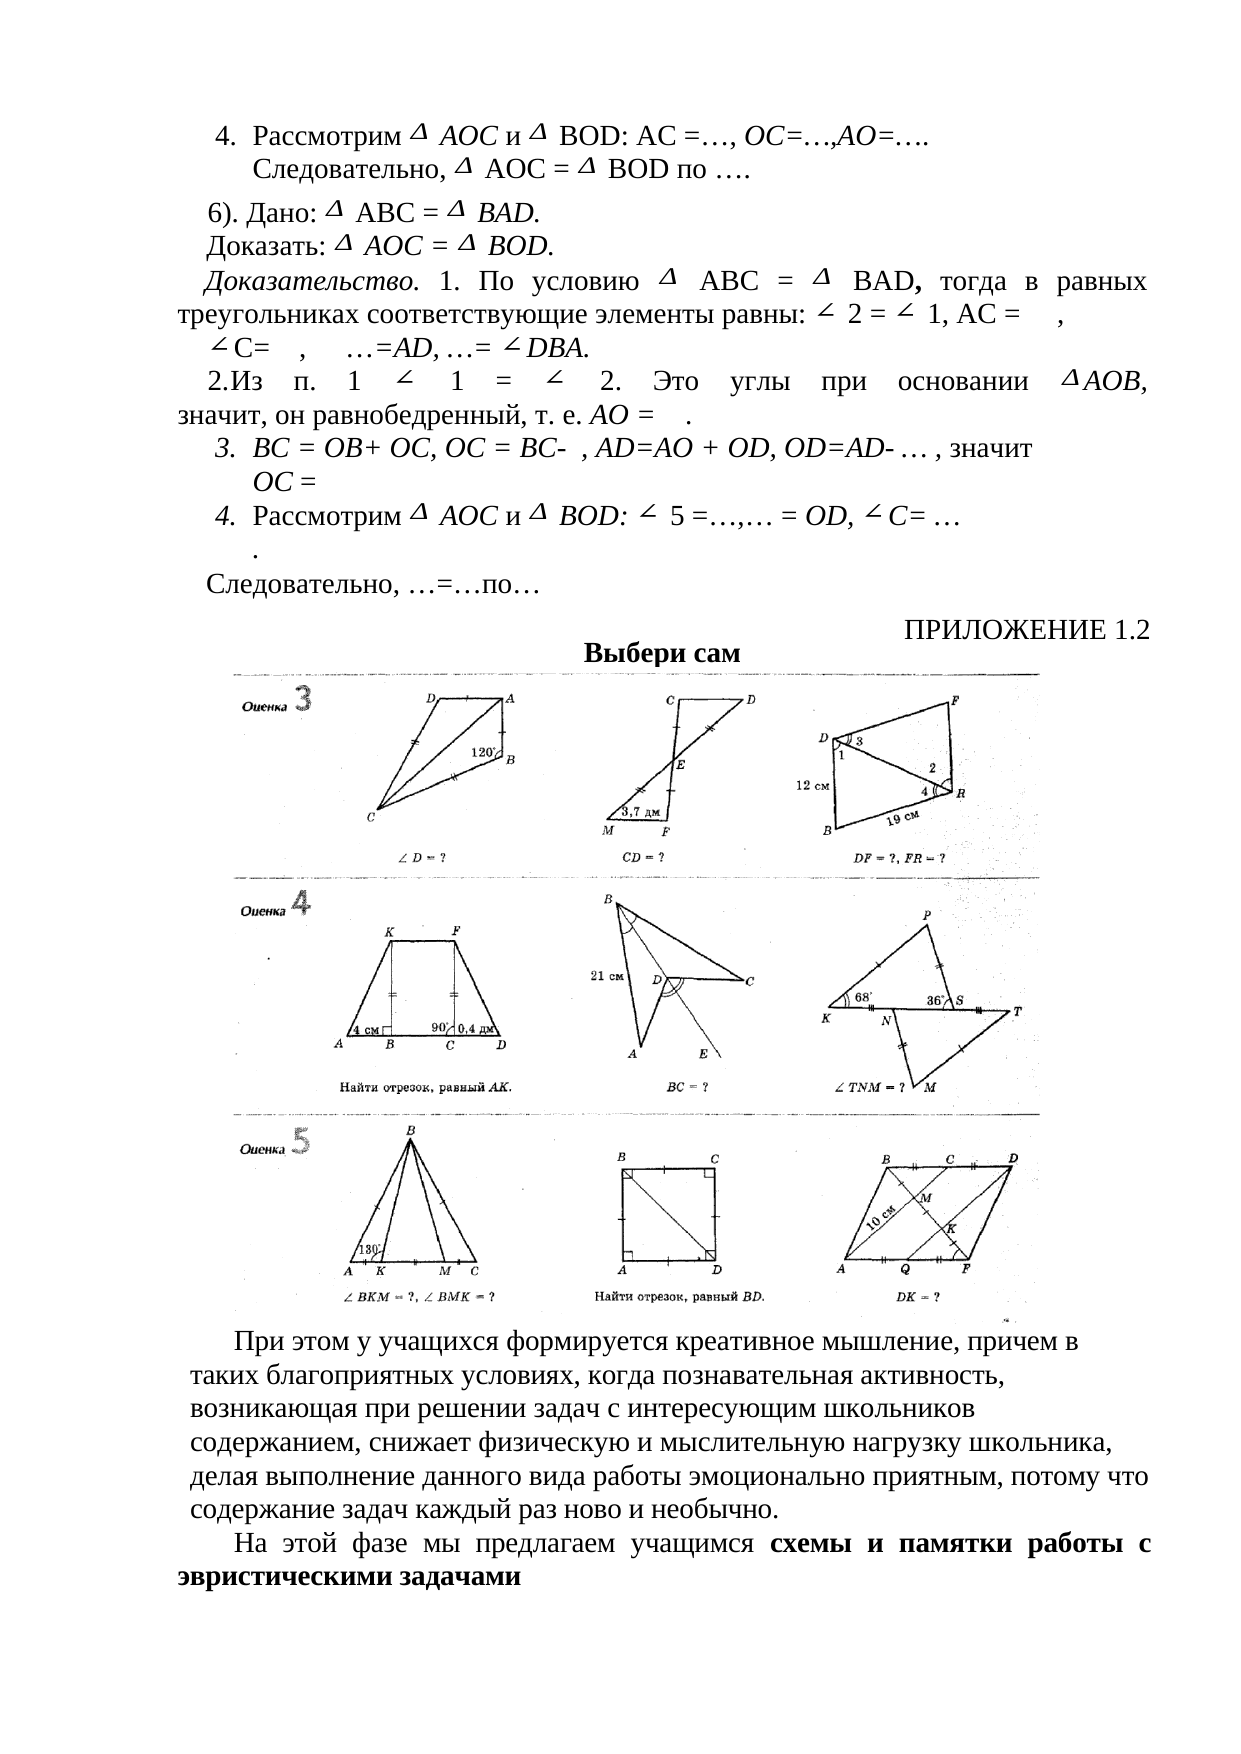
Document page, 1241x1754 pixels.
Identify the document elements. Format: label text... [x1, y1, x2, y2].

text Следовательно, …=…по… [206, 566, 1152, 599]
text Доказать: АОС = BOD. [206, 228, 1152, 262]
text Доказательство. 1. По условию ABC = BAD, тогда в равных треугольниках соответствующие элементы равны: 2 = 1, АС = , [177, 263, 1148, 330]
list Рассмотрим АОС и BOD: АС =…, ОС=…,АО=…. Следовательно, АОС = BOD по …. [215, 118, 962, 185]
text C= , …=AD, …= DBA. [207, 330, 1152, 363]
text 6). Дано: ABC = BAD. [207, 195, 1152, 228]
text На этой фазе мы предлагаем учащимся схемы и памятки работы с эвристическими задачами [177, 1525, 1152, 1592]
text 2. Из п. 1 1 = 2. Это углы при основании АОВ, значит, он равнобедренный, т. е. АО = . [177, 363, 1148, 431]
picture [233, 667, 1040, 1324]
list ВС = ОВ+ ОС, ОС = ВС- , AD=AO + OD, OD=AD- … , значит ОС = [215, 431, 1076, 498]
text Выбери сам [177, 645, 1147, 667]
list Рассмотрим АОС и BOD: 5 =…,… = OD, C= … . [215, 498, 962, 565]
text ПРИЛОЖЕНИЕ 1.2 [179, 612, 1151, 645]
text При этом у учащихся формируется креативное мышление, причем в таких благоприятных условиях, когда познавательная активность, возникающая при решении задач с интересующим школьников содержанием, снижает физическую и мыслительную нагрузку школьника, делая выполнение данного вида работы эмоционально приятным, потому что содержание задач каждый раз ново и необычно. [190, 1323, 1152, 1525]
